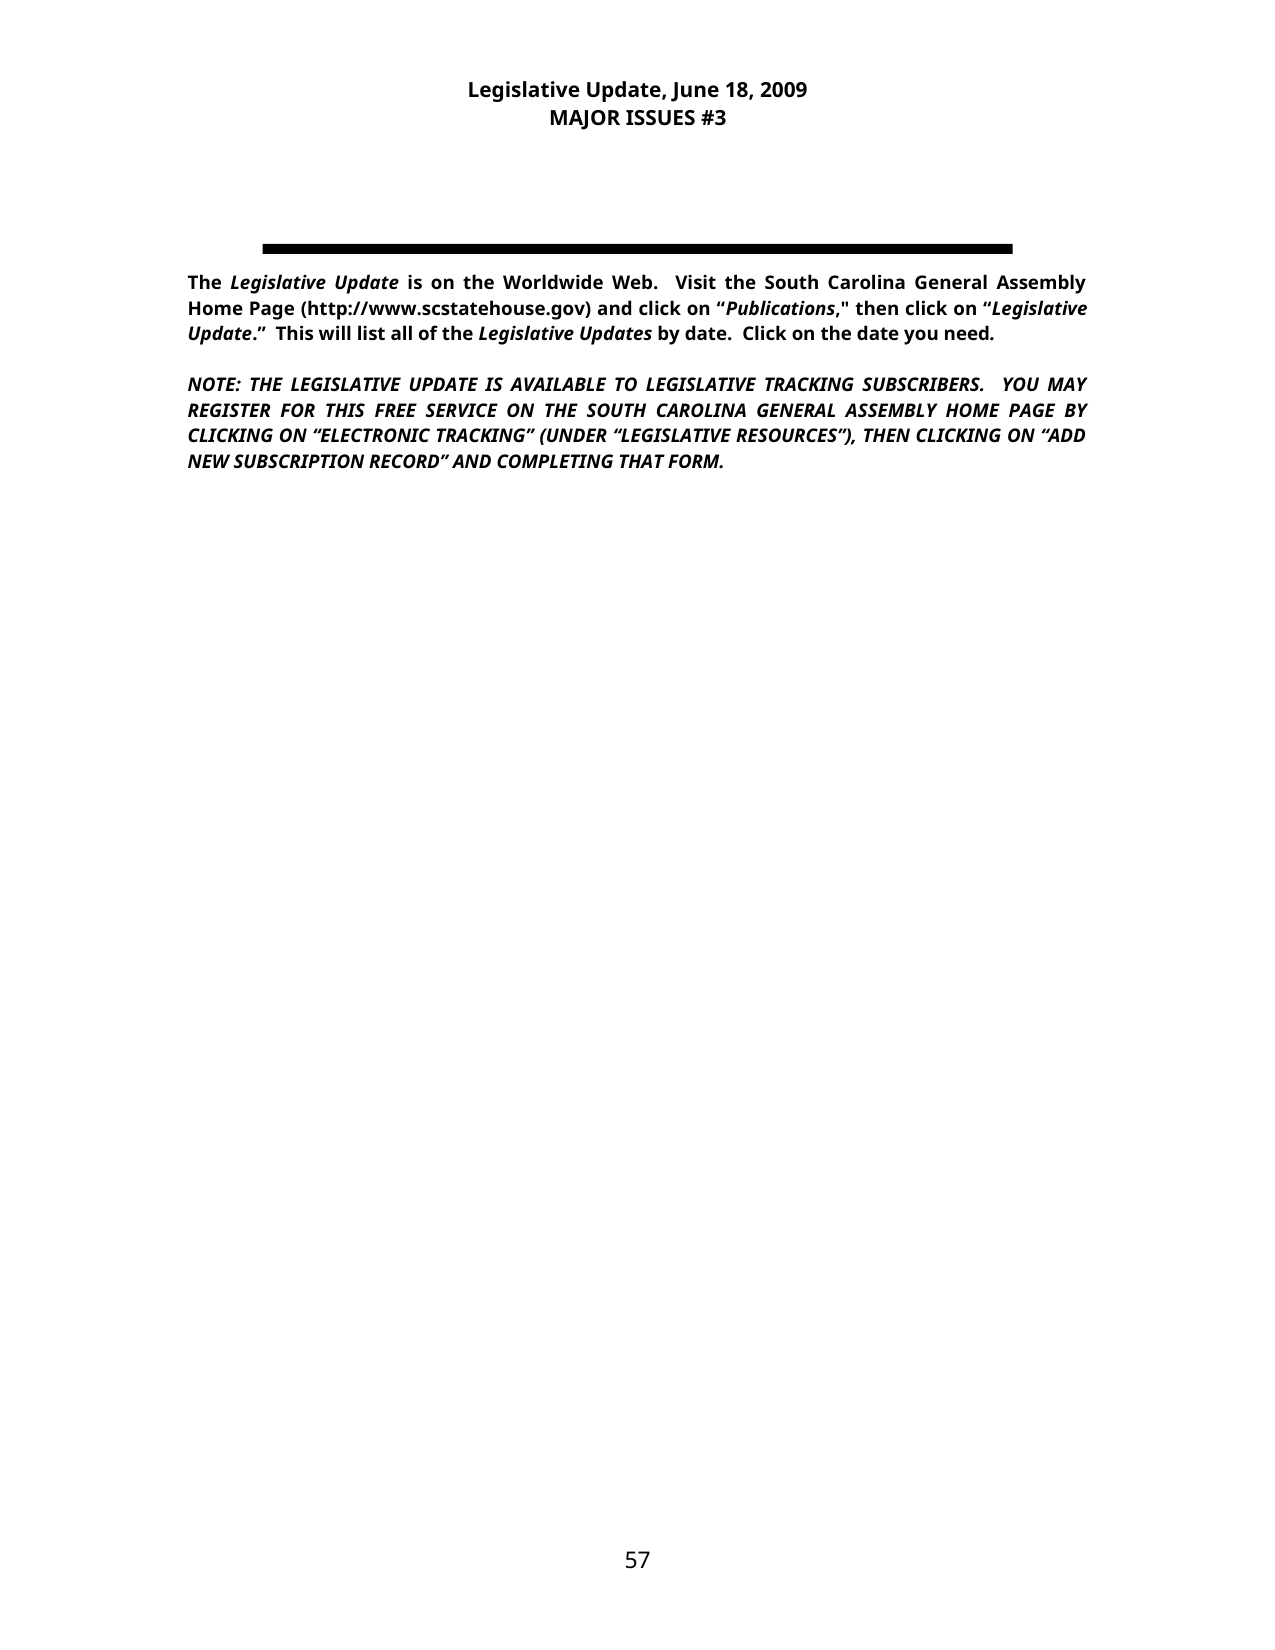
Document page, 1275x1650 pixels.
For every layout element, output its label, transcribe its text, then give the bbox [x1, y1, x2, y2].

text NOTE: THE LEGISLATIVE UPDATE IS AVAILABLE TO LEGISLATIVE TRACKING SUBSCRIBERS. YOU MAY REGISTER FOR THIS FREE SERVICE ON THE SOUTH CAROLINA GENERAL ASSEMBLY HOME PAGE BY CLICKING ON “ELECTRONIC TRACKING” (UNDER “LEGISLATIVE RESOURCES”), THEN CLICKING ON “ADD NEW SUBSCRIPTION RECORD” AND COMPLETING THAT FORM. [187, 371, 1087, 473]
text The Legislative Update is on the Worldwide Web. Visit the South Carolina General Assembly Home Page (http://www.scstatehouse.gov) and click on “Publications," then click on “Legislative Update.” This will list all of the Legislative Updates by date. Click on the date you need. [187, 269, 1087, 346]
